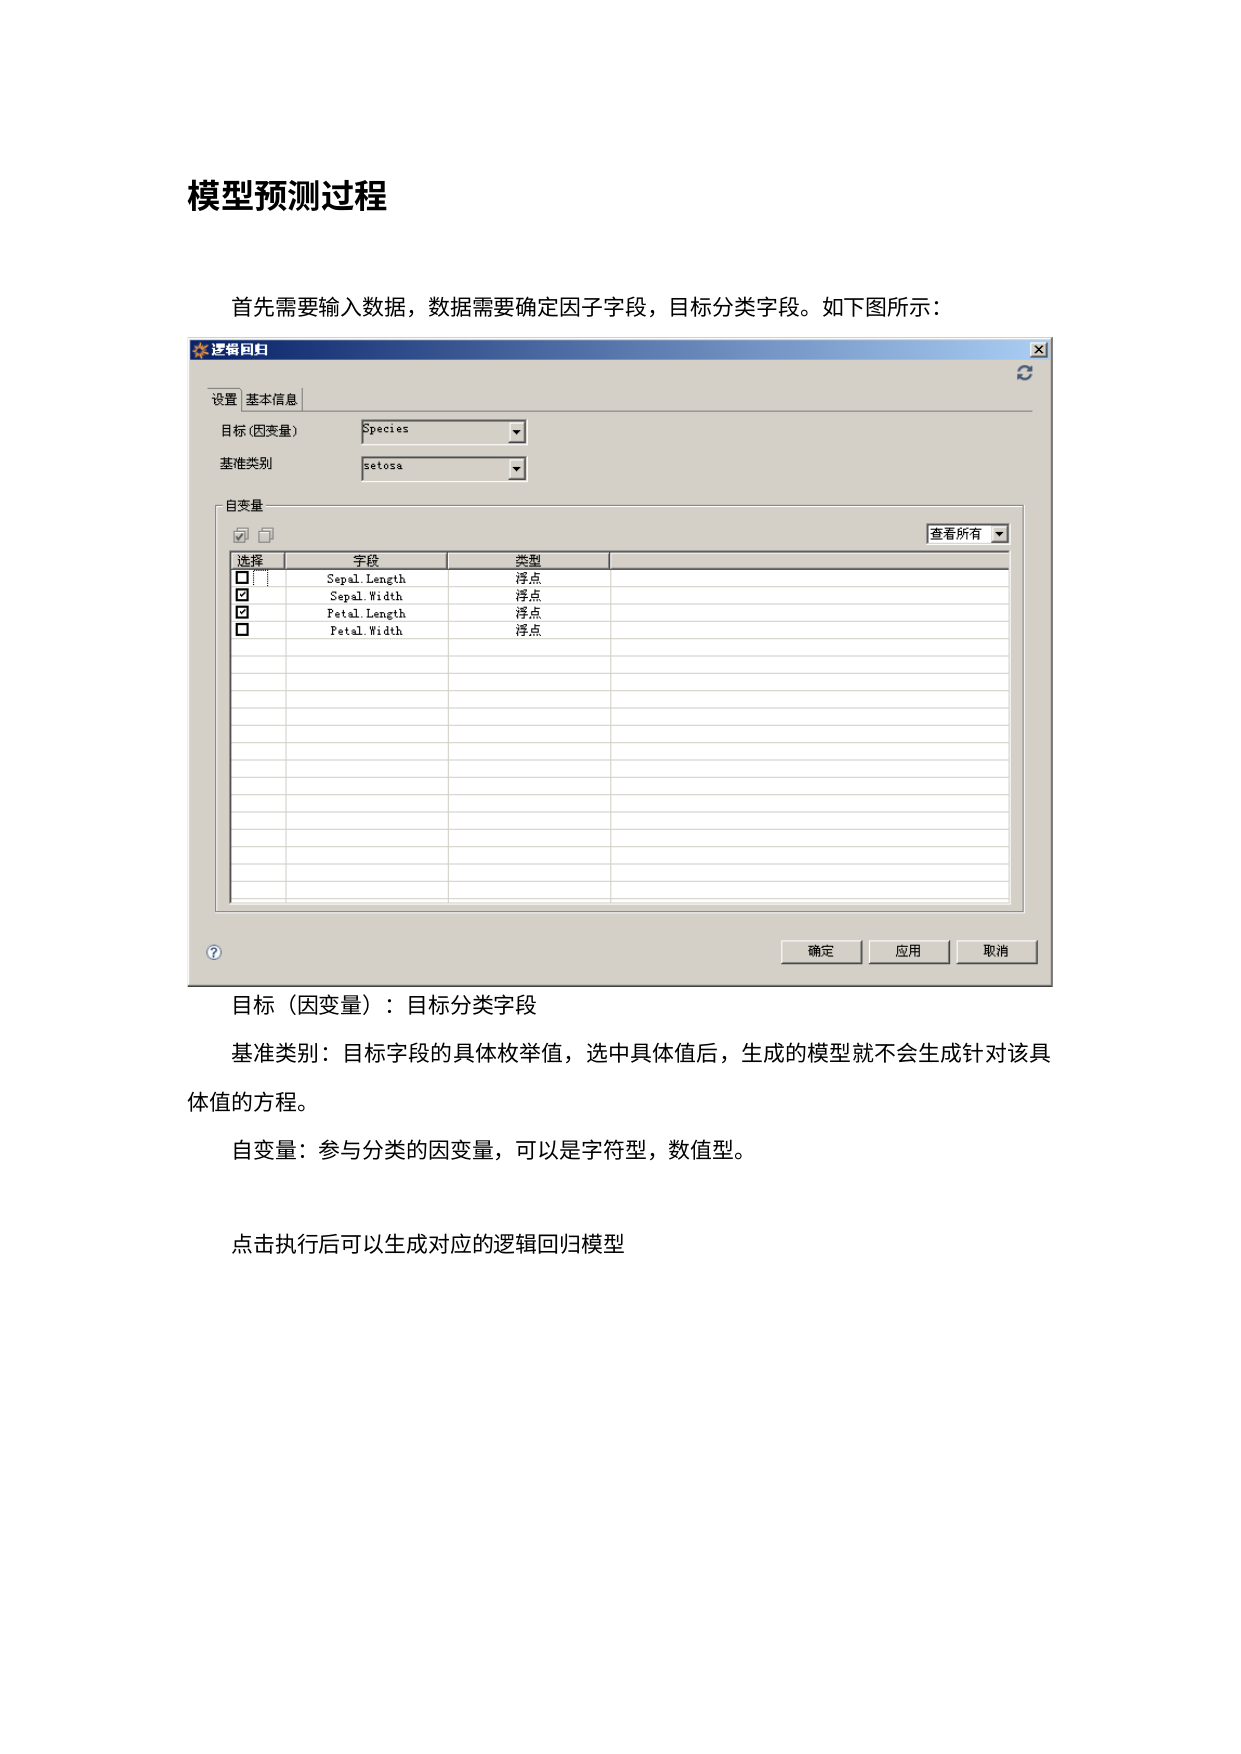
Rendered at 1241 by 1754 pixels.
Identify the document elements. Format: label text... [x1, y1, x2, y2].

text 首先需要输入数据，数据需要确定因子字段，目标分类字段。如下图所示： [187, 289, 1053, 322]
text 目标（因变量）：目标分类字段 [187, 987, 1053, 1020]
text 自变量：参与分类的因变量，可以是字符型，数值型。 [187, 1133, 1053, 1165]
picture [187, 337, 1053, 987]
text 点击执行后可以生成对应的逻辑回归模型 [187, 1227, 1053, 1259]
subtitle 模型预测过程 [187, 162, 1053, 227]
text 基准类别：目标字段的具体枚举值，选中具体值后，生成的模型就不会生成针对该具体值的方程。 [187, 1036, 1053, 1117]
